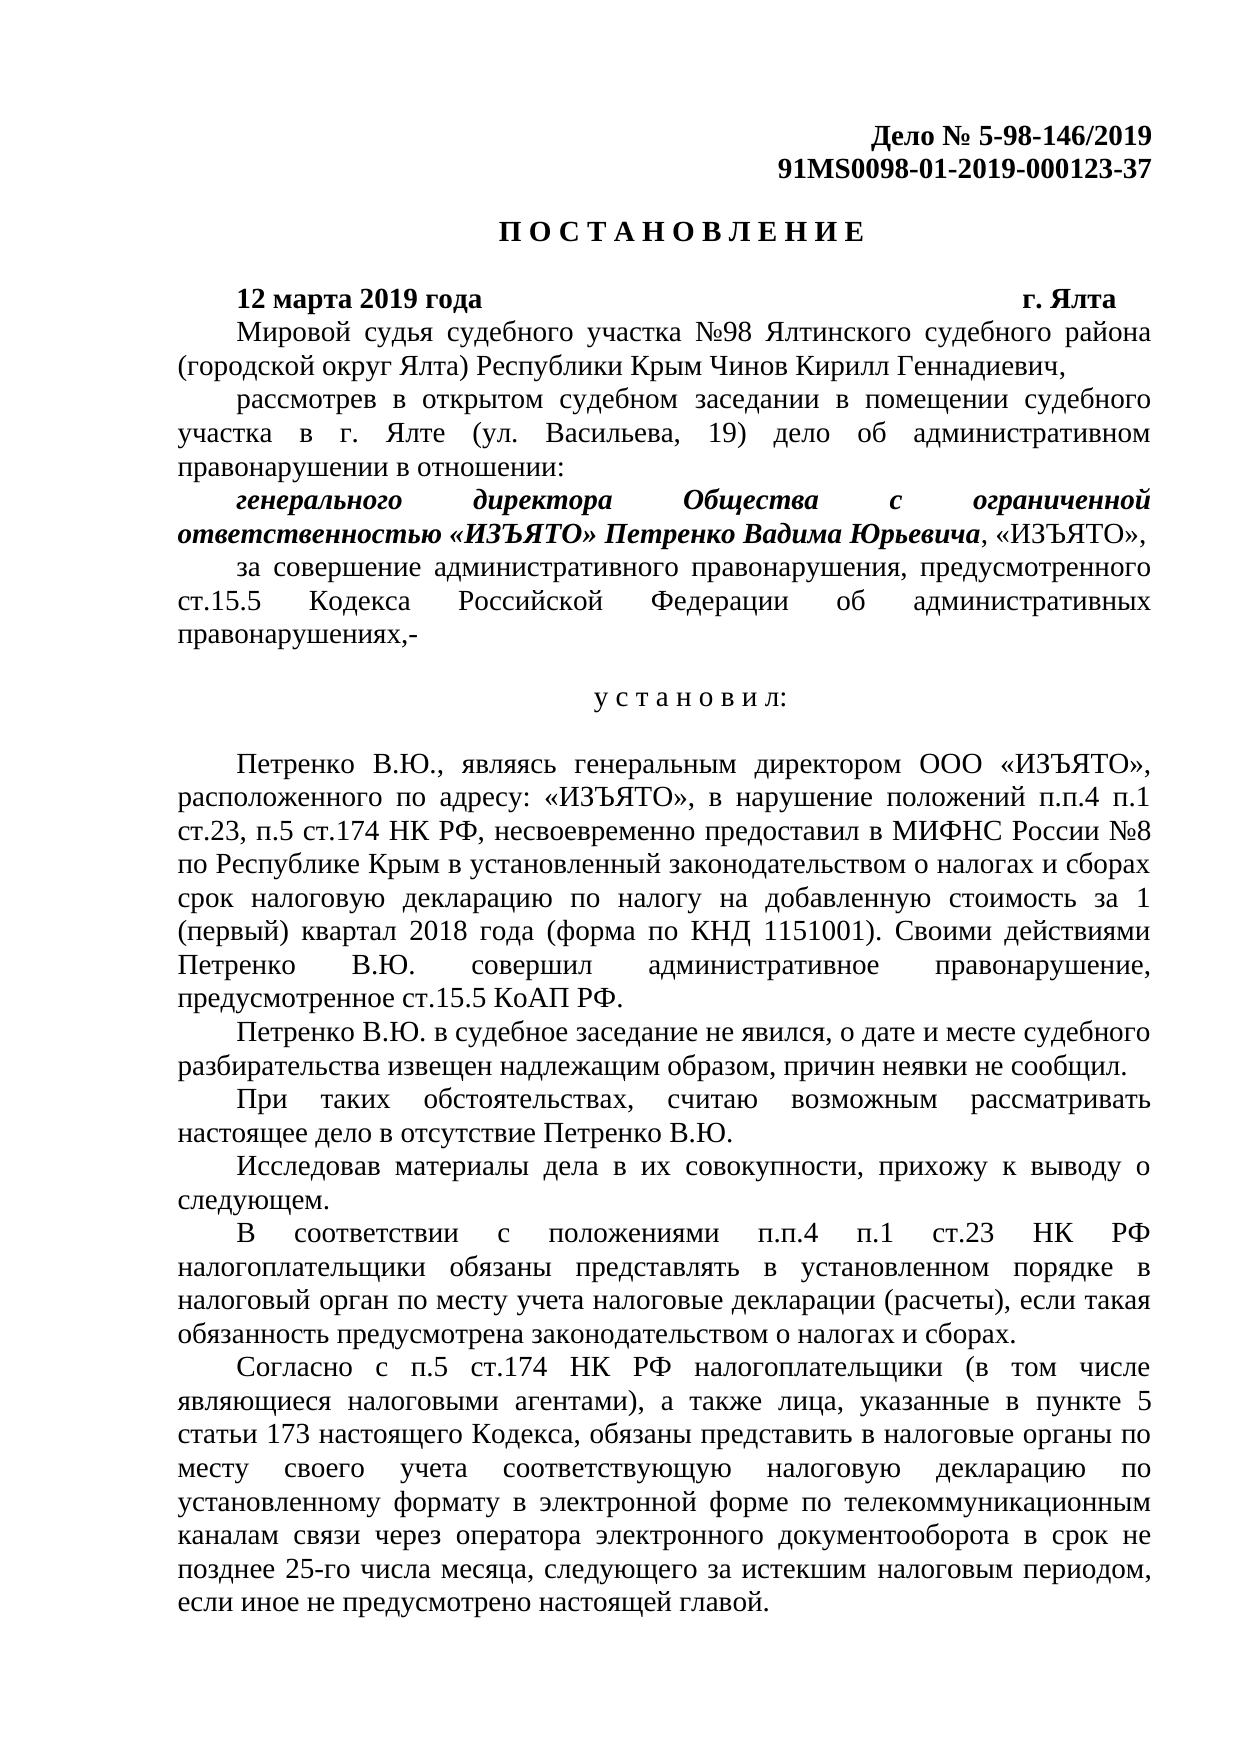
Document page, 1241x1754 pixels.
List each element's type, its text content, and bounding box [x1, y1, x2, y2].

text за совершение административного правонарушения, предусмотренного ст.15.5 Кодекса Российской Федерации об административных правонарушениях,- [177, 549, 1152, 650]
text П О С Т А Н О В Л Е Н И Е [177, 214, 1152, 247]
text 91MS0098-01-2019-000123-37 [177, 152, 1152, 185]
text При таких обстоятельствах, считаю возможным рассматривать настоящее дело в отсутствие Петренко В.Ю. [177, 1081, 1152, 1148]
text Петренко В.Ю. в судебное заседание не явился, о дате и месте судебного разбирательства извещен надлежащим образом, причин неявки не сообщил. [177, 1014, 1152, 1081]
text 12 марта 2019 года г. Ялта [177, 281, 1152, 314]
text Дело № 5-98-146/2019 [177, 118, 1152, 152]
text у с т а н о в и л: [177, 679, 1152, 712]
text генерального директора Общества с ограниченной ответственностью «ИЗЪЯТО» Петренко Вадима Юрьевича, «ИЗЪЯТО», [177, 482, 1152, 549]
text рассмотрев в открытом судебном заседании в помещении судебного участка в г. Ялте (ул. Васильева, 19) дело об административном правонарушении в отношении: [177, 382, 1152, 482]
text Согласно с п.5 ст.174 НК РФ налогоплательщики (в том числе являющиеся налоговыми агентами), а также лица, указанные в пункте 5 статьи 173 настоящего Кодекса, обязаны представить в налоговые органы по месту своего учета соответствующую налоговую декларацию по установленному формату в электронной форме по телекоммуникационным каналам связи через оператора электронного документооборота в срок не позднее 25-го числа месяца, следующего за истекшим налоговым периодом, если иное не предусмотрено настоящей главой. [177, 1349, 1152, 1618]
text Исследовав материалы дела в их совокупности, прихожу к выводу о следующем. [177, 1148, 1152, 1215]
text В соответствии с положениями п.п.4 п.1 ст.23 НК РФ налогоплательщики обязаны представлять в установленном порядке в налоговый орган по месту учета налоговые декларации (расчеты), если такая обязанность предусмотрена законодательством о налогах и сборах. [177, 1215, 1152, 1349]
text Мировой судья судебного участка №98 Ялтинского судебного района (городской округ Ялта) Республики Крым Чинов Кирилл Геннадиевич, [177, 314, 1152, 382]
text Петренко В.Ю., являясь генеральным директором ООО «ИЗЪЯТО», расположенного по адресу: «ИЗЪЯТО», в нарушение положений п.п.4 п.1 ст.23, п.5 ст.174 НК РФ, несвоевременно предоставил в МИФНС России №8 по Республике Крым в установленный законодательством о налогах и сборах срок налоговую декларацию по налогу на добавленную стоимость за 1 (первый) квартал 2018 года (форма по КНД 1151001). Своими действиями Петренко В.Ю. совершил административное правонарушение, предусмотренное ст.15.5 КоАП РФ. [177, 746, 1152, 1014]
